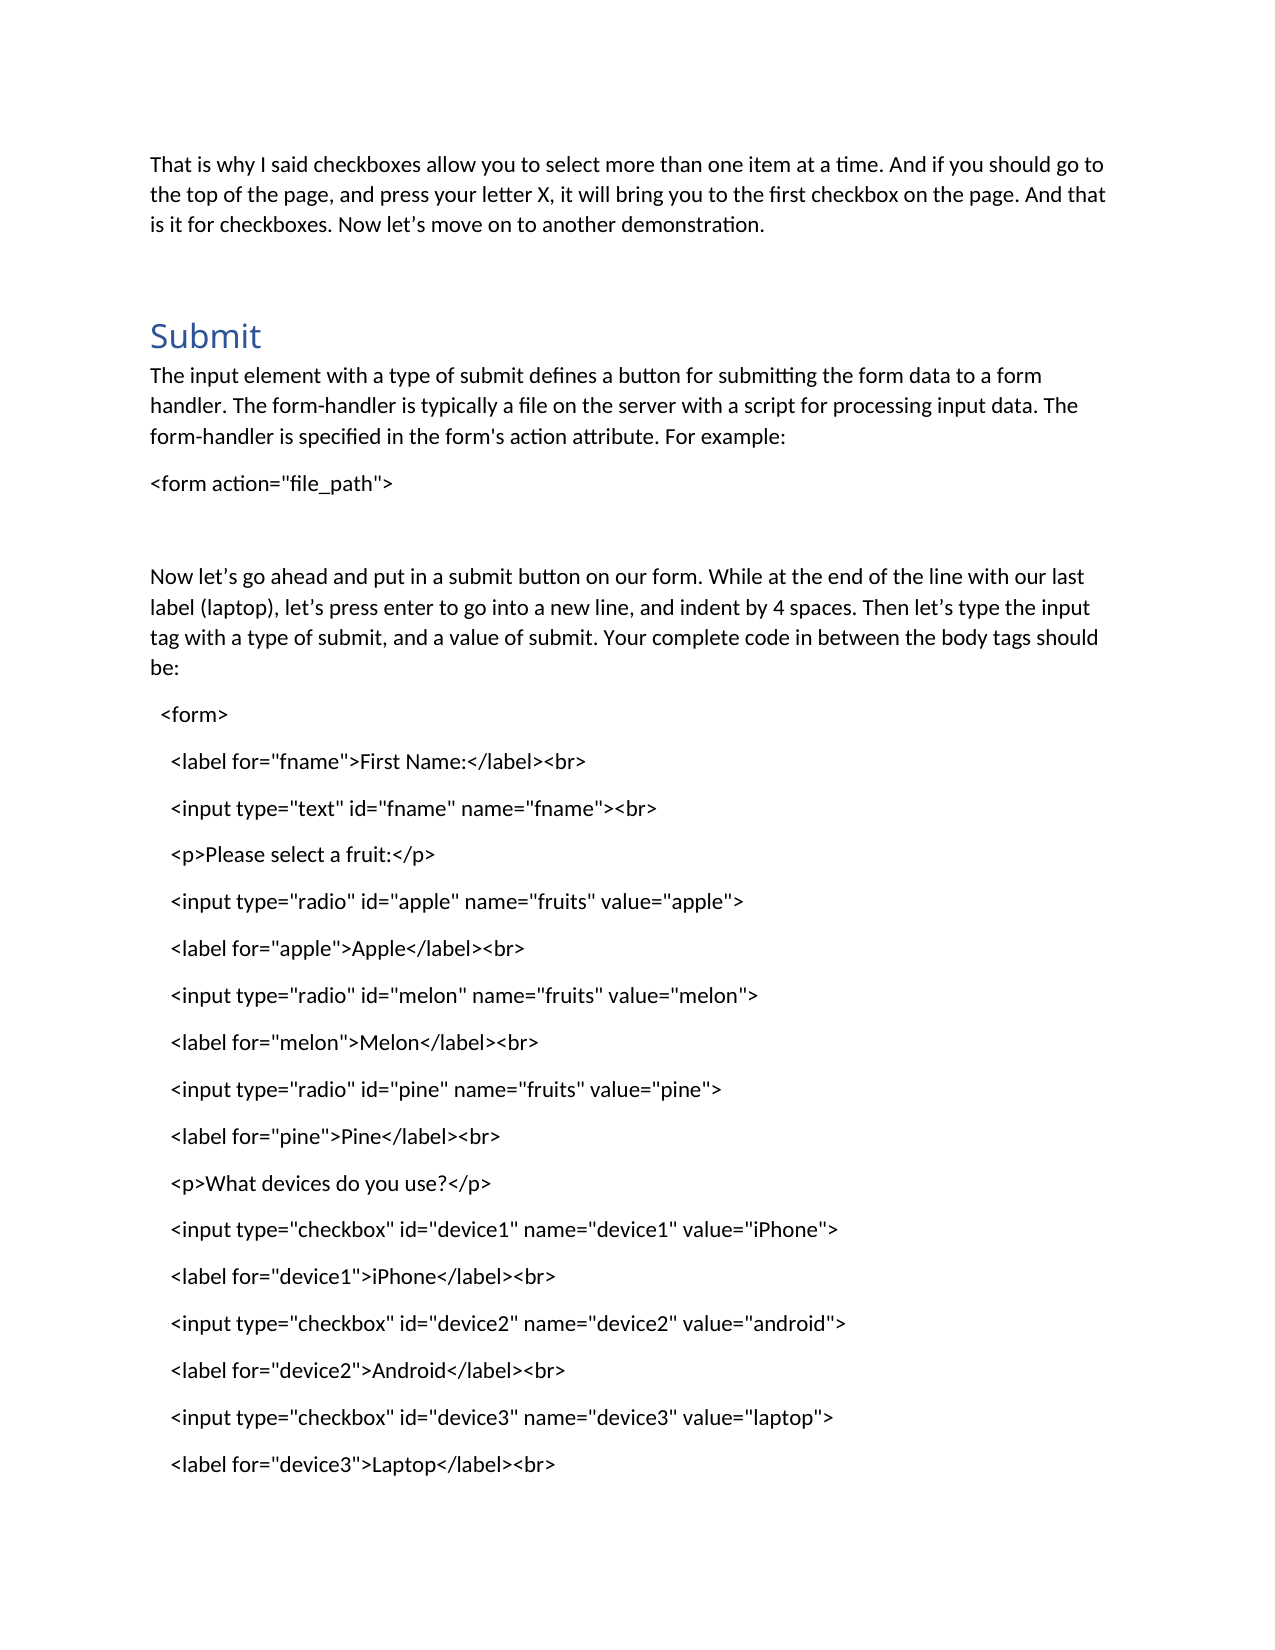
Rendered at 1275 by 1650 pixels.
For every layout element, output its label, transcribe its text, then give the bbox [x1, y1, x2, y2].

text <p>Please select a fruit:</p> [150, 841, 1125, 869]
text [150, 150, 1125, 238]
text <form action="file_path"> [150, 469, 1125, 497]
text The input element with a type of submit defines a button for submitting the form data to a form handler. The form-handler is typically a file on the server with a script for processing input data. The form-handler is specified in the form's action attribute. For example: [150, 361, 1125, 450]
text <label for="device2">Android</label><br> [150, 1356, 1125, 1384]
text <label for="device1">iPhone</label><br> [150, 1262, 1125, 1291]
text <input type="checkbox" id="device1" name="device1" value="iPhone"> [150, 1216, 1125, 1244]
text <input type="checkbox" id="device2" name="device2" value="android"> [150, 1309, 1125, 1337]
text <label for="apple">Apple</label><br> [150, 934, 1125, 962]
text <label for="pine">Pine</label><br> [150, 1122, 1125, 1150]
text <input type="radio" id="apple" name="fruits" value="apple"> [150, 887, 1125, 916]
text <input type="radio" id="melon" name="fruits" value="melon"> [150, 981, 1125, 1009]
text <p>What devices do you use?</p> [150, 1169, 1125, 1197]
subtitle Submit [150, 312, 1125, 358]
text <label for="fname">First Name:</label><br> [150, 747, 1125, 775]
text <label for="melon">Melon</label><br> [150, 1028, 1125, 1056]
text Now let’s go ahead and put in a submit button on our form. While at the end of the line with our last label (laptop), let’s press enter to go into a new line, and indent by 4 spaces. Then let’s type the input tag with a type of submit, and a value of submit. Your complete code in between the body tags should be: [150, 562, 1125, 681]
text <input type="radio" id="pine" name="fruits" value="pine"> [150, 1075, 1125, 1103]
text <form> [150, 700, 1125, 728]
text <label for="device3">Laptop</label><br> [150, 1450, 1125, 1478]
text <input type="text" id="fname" name="fname"><br> [150, 794, 1125, 822]
text <input type="checkbox" id="device3" name="device3" value="laptop"> [150, 1403, 1125, 1431]
